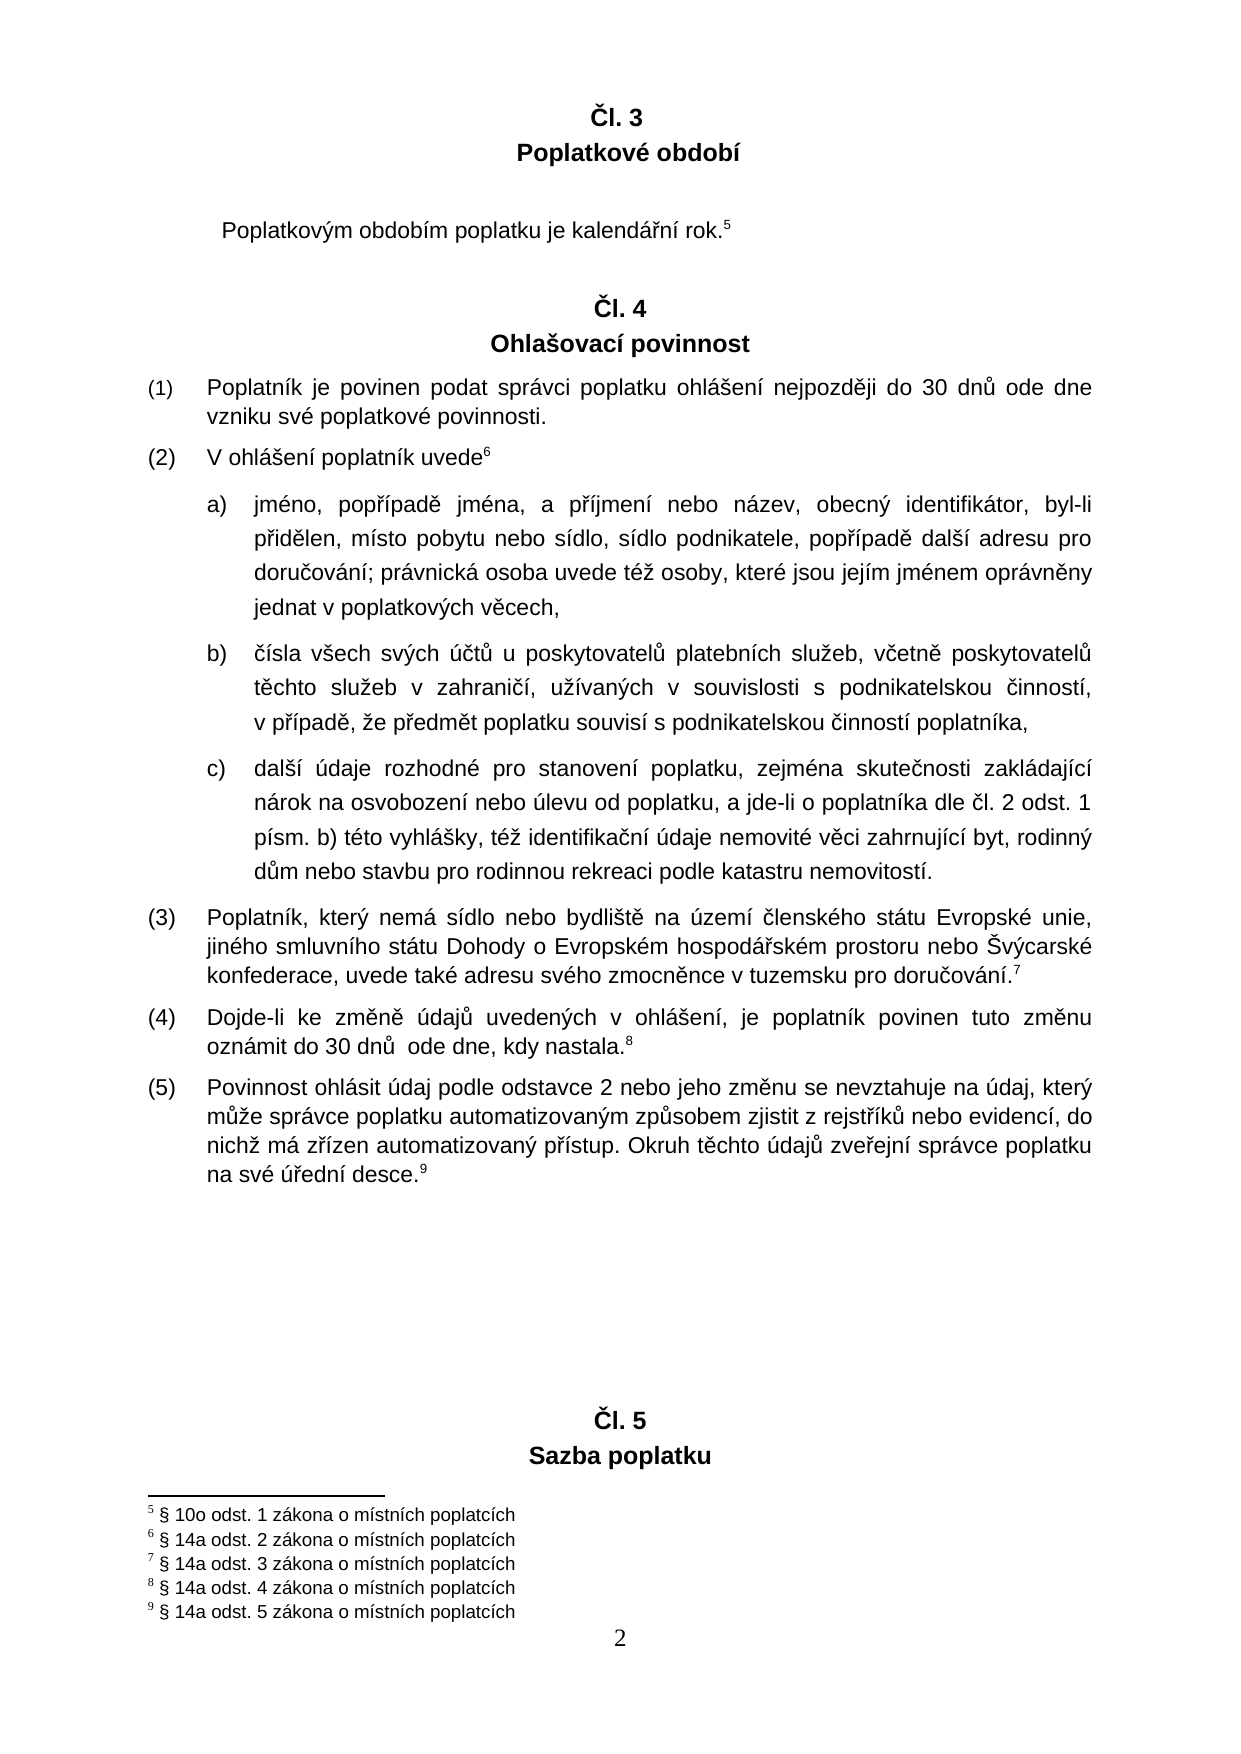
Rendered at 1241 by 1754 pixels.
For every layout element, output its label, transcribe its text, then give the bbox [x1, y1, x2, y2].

list V ohlášení poplatník uvede [148, 444, 1093, 471]
list jméno, popřípadě jména, a příjmení nebo název, obecný identifikátor, byl-li přidělen, místo pobytu nebo sídlo, sídlo podnikatele, popřípadě další adresu pro doručování; právnická osoba uvede též osoby, které jsou jejím jménem oprávněny jednat v poplatkových věcech, [207, 491, 1093, 620]
text Čl. 4 [148, 293, 1093, 322]
text Poplatkovým obdobím poplatku je kalendářní rok. [148, 217, 1093, 243]
list Dojde-li ke změně údajů uvedených v ohlášení, je poplatník povinen tuto změnu oznámit do 30 dnů ode dne, kdy nastala. [148, 1004, 1093, 1059]
text Sazba poplatku [148, 1441, 1093, 1469]
list Povinnost ohlásit údaj podle odstavce 2 nebo jeho změnu se nevztahuje na údaj, který může správce poplatku automatizovaným způsobem zjistit z rejstříků nebo evidencí, do nichž má zřízen automatizovaný přístup. Okruh těchto údajů zveřejní správce poplatku na své úřední desce. [148, 1074, 1093, 1187]
text Poplatkové období [510, 138, 1093, 167]
list Poplatník, který nemá sídlo nebo bydliště na území členského státu Evropské unie, jiného smluvního státu Dohody o Evropském hospodářském prostoru nebo Švýcarské konfederace, uvede také adresu svého zmocněnce v tuzemsku pro doručování. [148, 904, 1093, 989]
list Poplatník je povinen podat správci poplatku ohlášení nejpozději do 30 dnů ode dne vzniku své poplatkové povinnosti. [148, 374, 1093, 429]
text Čl. 5 [148, 1406, 1093, 1434]
text Čl. 3 [583, 103, 1093, 132]
list další údaje rozhodné pro stanovení poplatku, zejména skutečnosti zakládající nárok na osvobození nebo úlevu od poplatku, a jde-li o poplatníka dle čl. 2 odst. 1 písm. b) této vyhlášky, též identifikační údaje nemovité věci zahrnující byt, rodinný dům nebo stavbu pro rodinnou rekreaci podle katastru nemovitostí. [207, 755, 1093, 884]
list čísla všech svých účtů u poskytovatelů platebních služeb, včetně poskytovatelů těchto služeb v zahraničí, užívaných v souvislosti s podnikatelskou činností, v případě, že předmět poplatku souvisí s podnikatelskou činností poplatníka, [207, 640, 1093, 735]
text Ohlašovací povinnost [148, 328, 1093, 357]
